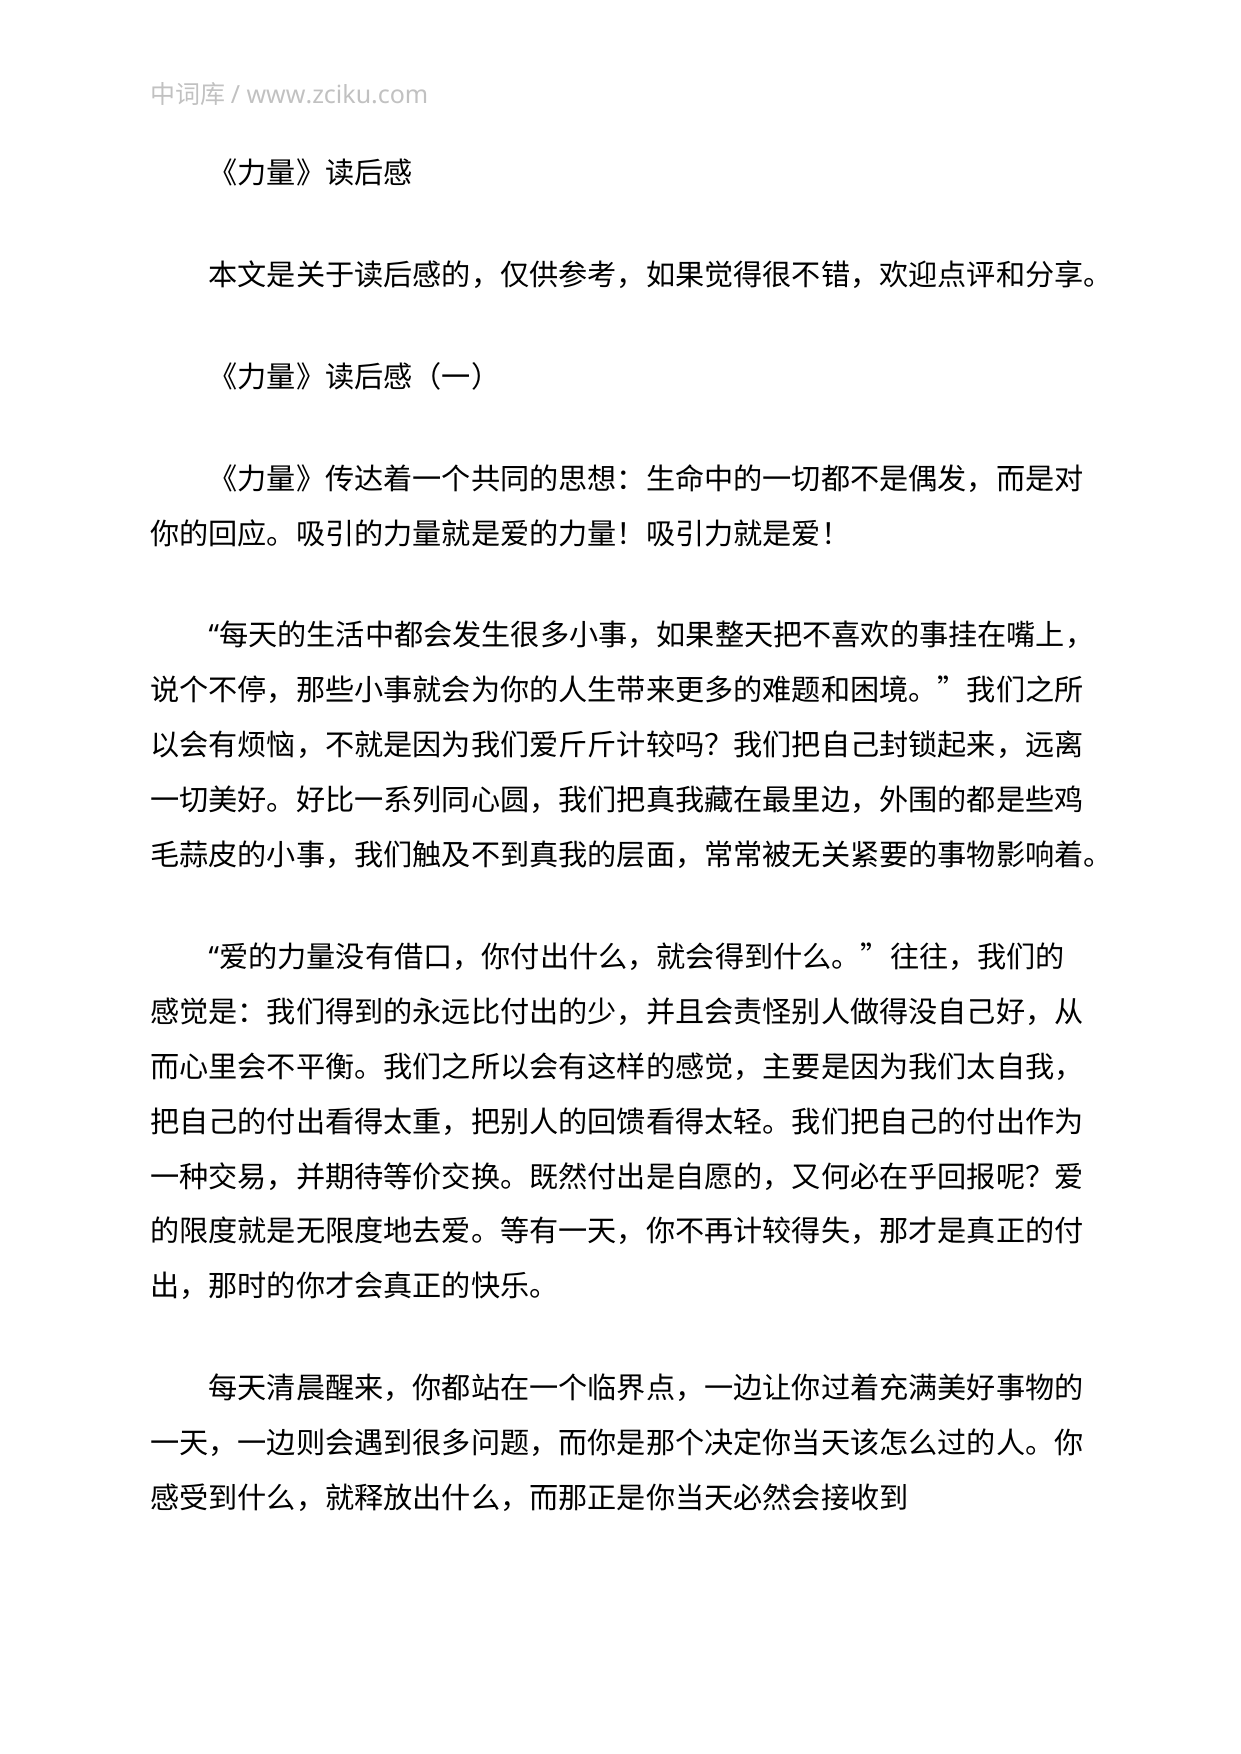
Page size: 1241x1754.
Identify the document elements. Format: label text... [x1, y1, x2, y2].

text 本文是关于读后感的，仅供参考，如果觉得很不错，欢迎点评和分享。 [150, 252, 1090, 294]
text 《力量》读后感（一） [150, 353, 1090, 396]
text 《力量》传达着一个共同的思想：生命中的一切都不是偶发，而是对你的回应。吸引的力量就是爱的力量！吸引力就是爱！ [150, 455, 1090, 552]
text “爱的力量没有借口，你付出什么，就会得到什么。”往往，我们的感觉是：我们得到的永远比付出的少，并且会责怪别人做得没自己好，从而心里会不平衡。我们之所以会有这样的感觉，主要是因为我们太自我，把自己的付出看得太重，把别人的回馈看得太轻。我们把自己的付出作为一种交易，并期待等价交换。既然付出是自愿的，又何必在乎回报呢？爱的限度就是无限度地去爱。等有一天，你不再计较得失，那才是真正的付出，那时的你才会真正的快乐。 [150, 933, 1090, 1305]
text 《力量》读后感 [150, 150, 1090, 192]
text “每天的生活中都会发生很多小事，如果整天把不喜欢的事挂在嘴上，说个不停，那些小事就会为你的人生带来更多的难题和困境。”我们之所以会有烦恼，不就是因为我们爱斤斤计较吗？我们把自己封锁起来，远离一切美好。好比一系列同心圆，我们把真我藏在最里边，外围的都是些鸡毛蒜皮的小事，我们触及不到真我的层面，常常被无关紧要的事物影响着。 [150, 612, 1090, 874]
text 每天清晨醒来，你都站在一个临界点，一边让你过着充满美好事物的一天，一边则会遇到很多问题，而你是那个决定你当天该怎么过的人。你感受到什么，就释放出什么，而那正是你当天必然会接收到 [150, 1365, 1090, 1517]
